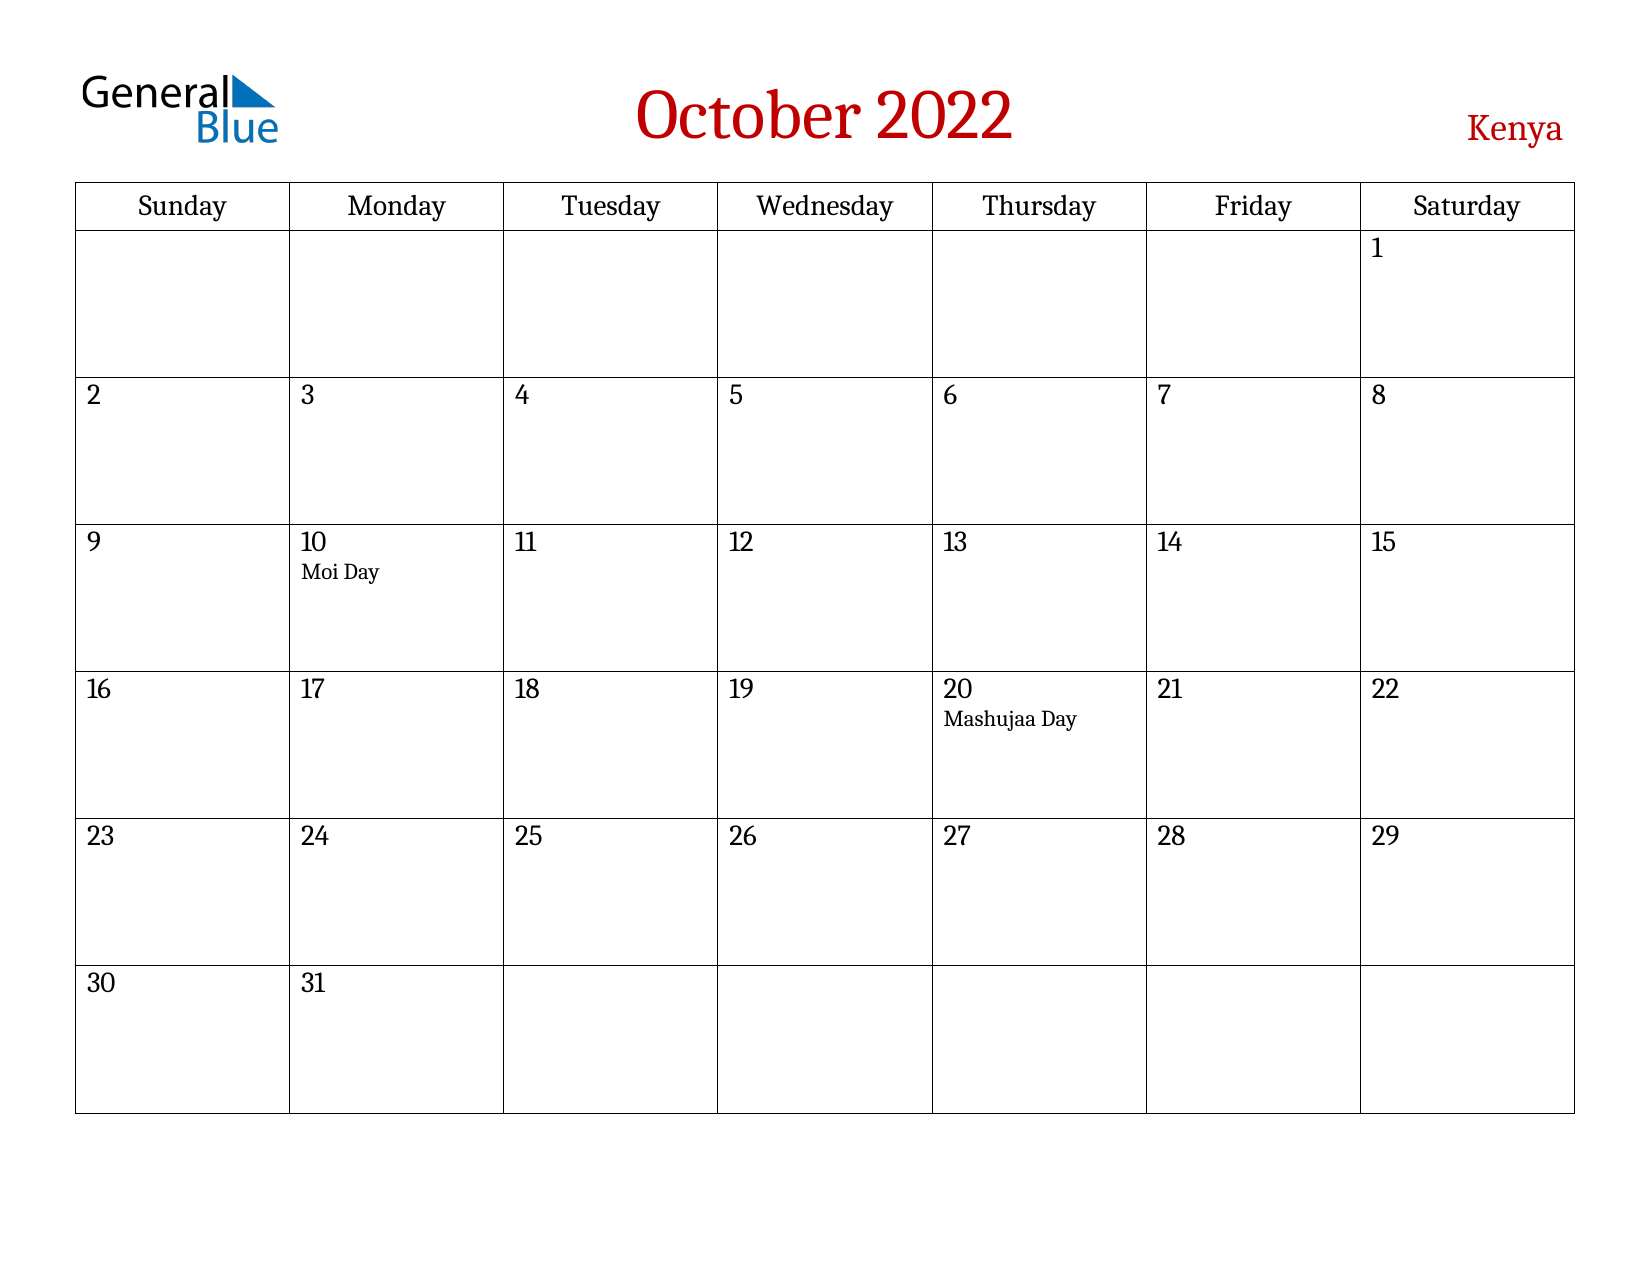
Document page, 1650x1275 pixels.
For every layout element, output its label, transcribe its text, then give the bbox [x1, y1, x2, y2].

table_cell [1361, 265, 1574, 377]
table_cell [290, 231, 503, 264]
table_cell Thursday [933, 183, 1146, 230]
table_cell [718, 1000, 932, 1112]
table_cell [1361, 1000, 1574, 1112]
table_cell [1361, 853, 1574, 965]
table_cell [504, 265, 717, 377]
table_cell 29 [1361, 819, 1574, 853]
table_cell [718, 966, 932, 1000]
table_cell [1147, 231, 1360, 264]
table_cell [1147, 412, 1360, 524]
table_cell [76, 559, 289, 671]
table_cell 4 [504, 378, 717, 412]
table_cell Tuesday [504, 183, 717, 230]
table_header [76, 75, 503, 182]
table_cell 22 [1361, 672, 1574, 706]
table_cell 28 [1147, 819, 1360, 853]
table_cell 19 [718, 672, 932, 706]
table_cell [504, 706, 717, 818]
table_cell [933, 1000, 1146, 1112]
table_cell [290, 853, 503, 965]
table_cell 11 [504, 525, 717, 559]
table_cell Wednesday [718, 183, 932, 230]
table_cell 14 [1147, 525, 1360, 559]
table_cell [718, 265, 932, 377]
table_cell [290, 706, 503, 818]
table_cell Saturday [1361, 183, 1574, 230]
table_cell 15 [1361, 525, 1574, 559]
table_cell [76, 265, 289, 377]
table_cell 1 [1361, 231, 1574, 264]
table_cell 13 [933, 525, 1146, 559]
table_cell Friday [1147, 183, 1360, 230]
table_cell 24 [290, 819, 503, 853]
table_cell [1361, 706, 1574, 818]
table_cell [933, 853, 1146, 965]
table_cell [504, 853, 717, 965]
table_cell [76, 1000, 289, 1112]
table_cell [504, 231, 717, 264]
table_cell 26 [718, 819, 932, 853]
table_cell 6 [933, 378, 1146, 412]
table_cell 12 [718, 525, 932, 559]
table_cell [718, 853, 932, 965]
table_cell [76, 706, 289, 818]
table_cell 23 [76, 819, 289, 853]
picture [82, 75, 278, 143]
table_cell [1361, 966, 1574, 1000]
table_cell [1147, 966, 1360, 1000]
table_cell 30 [76, 966, 289, 1000]
table_cell [933, 412, 1146, 524]
table_cell 20 [933, 672, 1146, 706]
table_cell 17 [290, 672, 503, 706]
table_cell 8 [1361, 378, 1574, 412]
table_cell 2 [76, 378, 289, 412]
table_cell 10 [290, 525, 503, 559]
table_cell [718, 706, 932, 818]
table_cell Monday [290, 183, 503, 230]
table_cell [1147, 706, 1360, 818]
table_cell [933, 265, 1146, 377]
table_cell 3 [290, 378, 503, 412]
table_cell 25 [504, 819, 717, 853]
table_cell [718, 412, 932, 524]
table_cell Sunday [76, 183, 289, 230]
table_header October 2022 [504, 75, 1146, 182]
table_cell [504, 966, 717, 1000]
table_cell Mashujaa Day [933, 706, 1146, 818]
table_cell [76, 231, 289, 264]
table_cell 9 [76, 525, 289, 559]
table_cell [718, 231, 932, 264]
table_cell [504, 1000, 717, 1112]
table_cell 31 [290, 966, 503, 1000]
table_cell 5 [718, 378, 932, 412]
table_cell [1361, 559, 1574, 671]
table_cell Moi Day [290, 559, 503, 671]
table_cell [933, 966, 1146, 1000]
table_cell [933, 559, 1146, 671]
table_cell [504, 412, 717, 524]
table_header Kenya [1146, 75, 1574, 182]
table_cell [290, 412, 503, 524]
table_cell 7 [1147, 378, 1360, 412]
table_cell 16 [76, 672, 289, 706]
table_cell [718, 559, 932, 671]
table_cell [1361, 412, 1574, 524]
table_cell [76, 853, 289, 965]
table_cell [1147, 265, 1360, 377]
table_cell [1147, 853, 1360, 965]
table_cell 18 [504, 672, 717, 706]
table_cell [290, 265, 503, 377]
table_cell 27 [933, 819, 1146, 853]
table_cell [1147, 559, 1360, 671]
table_cell [1147, 1000, 1360, 1112]
table_cell [290, 1000, 503, 1112]
table_cell [76, 412, 289, 524]
table_cell 21 [1147, 672, 1360, 706]
table_cell [933, 231, 1146, 264]
table_cell [504, 559, 717, 671]
